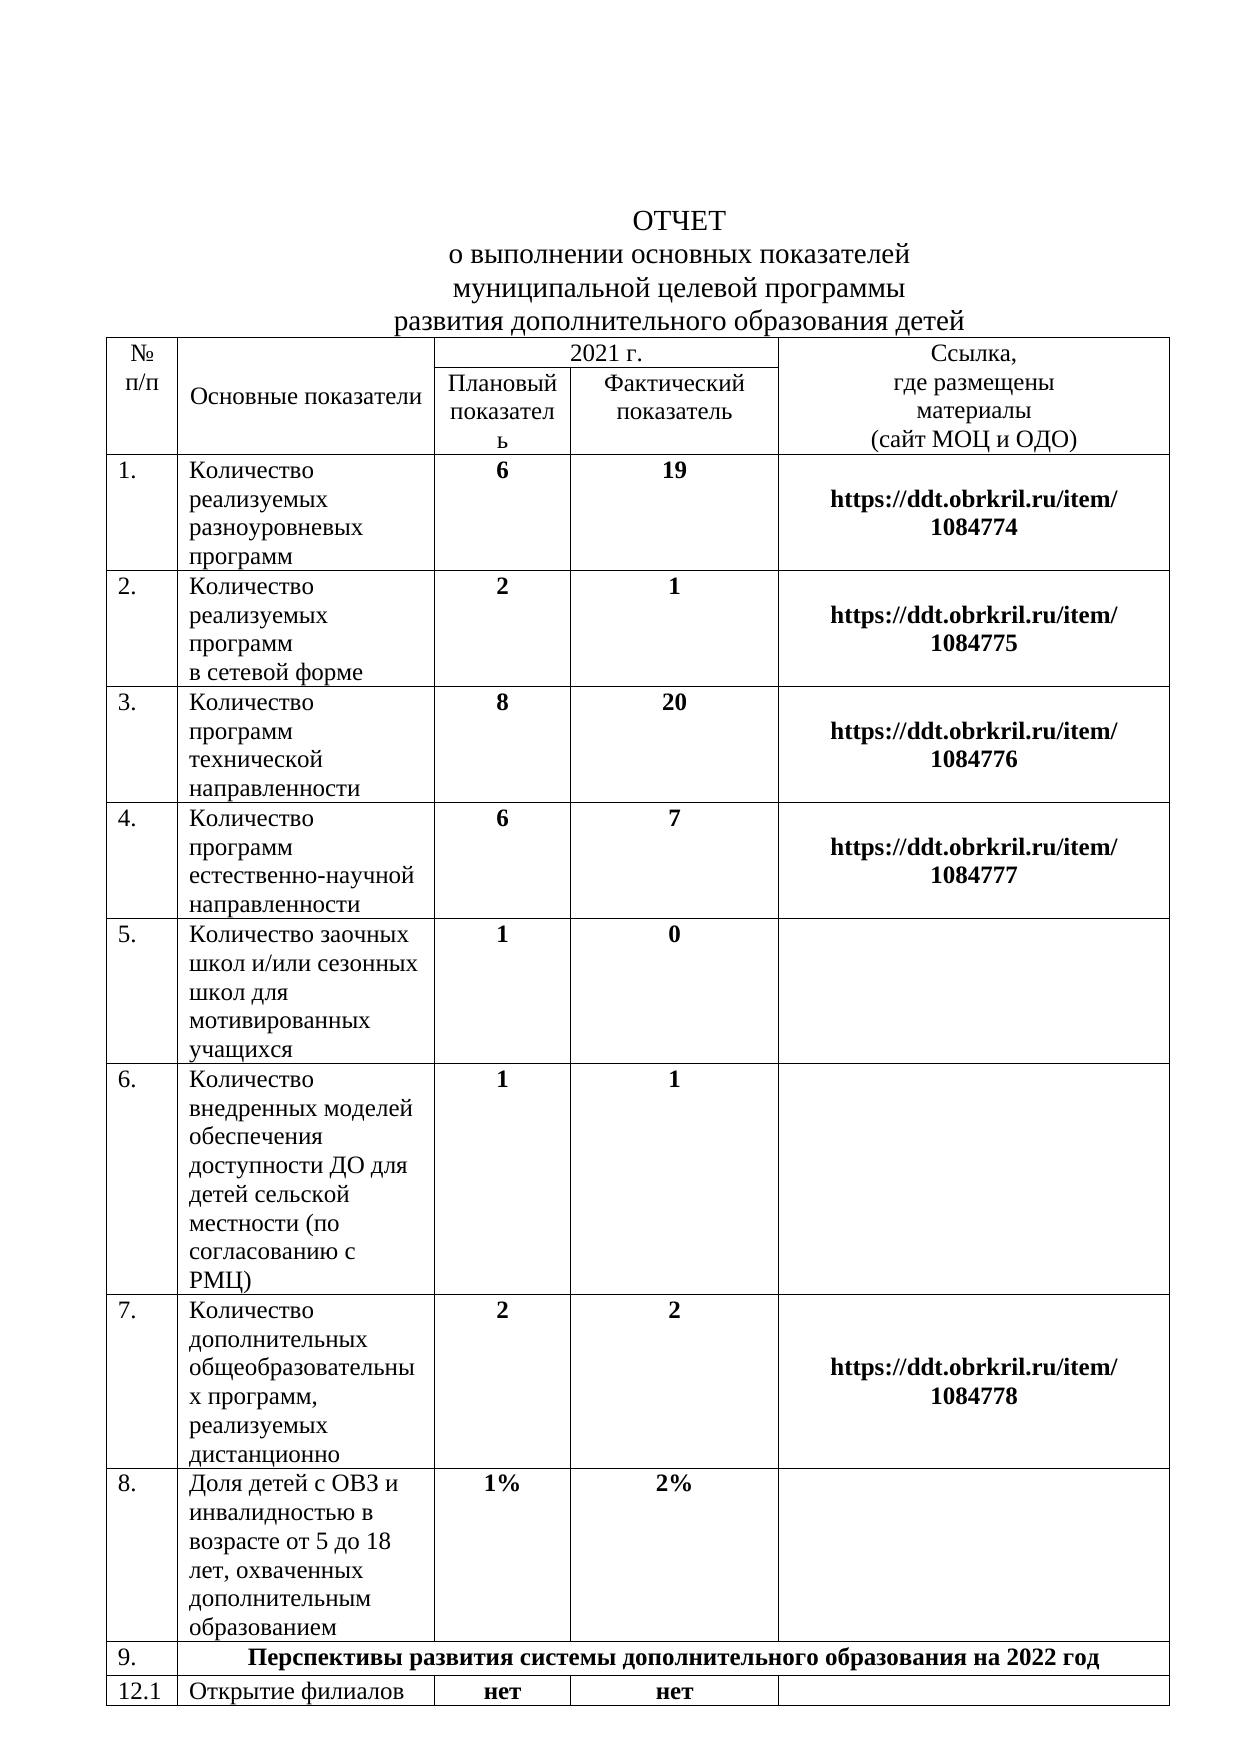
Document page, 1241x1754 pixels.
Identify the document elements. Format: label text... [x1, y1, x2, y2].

table_cell Количество реализуемых программ в сетевой форме [178, 571, 434, 686]
table_cell 20 [571, 687, 778, 802]
table_cell [107, 803, 177, 918]
table_cell Количество дополнительных общеобразовательных программ, реализуемых дистанционно [178, 1295, 434, 1467]
table_cell 1 [435, 1064, 570, 1294]
table_cell 2% [571, 1469, 778, 1641]
table_cell [779, 1064, 1169, 1294]
table_cell 1 [571, 571, 778, 686]
table_cell Открытие филиалов [178, 1676, 434, 1705]
text развития дополнительного образования детей [177, 303, 1181, 337]
table_cell [107, 919, 177, 1063]
table_cell 12.1. [107, 1676, 177, 1705]
table_cell 7 [571, 803, 778, 918]
table_header № п/п [107, 338, 177, 454]
table_cell Перспективы развития системы дополнительного образования на 2022 год [178, 1642, 1169, 1675]
table_cell 2 [435, 571, 570, 686]
text ОТЧЕТ [177, 203, 1181, 236]
table_cell Количество внедренных моделей обеспечения доступности ДО для детей сельской местности (по согласованию с РМЦ) [178, 1064, 434, 1294]
table_header 2021 г. [435, 338, 778, 367]
table_cell 0 [571, 919, 778, 1063]
table_cell 2 [435, 1295, 570, 1467]
table_cell [779, 1676, 1169, 1705]
table_cell [107, 1469, 177, 1641]
table_cell [107, 687, 177, 802]
table_cell нет [435, 1676, 570, 1705]
table_cell Доля детей с ОВЗ и инвалидностью в возрасте от 5 до 18 лет, охваченных дополнительным образованием [178, 1469, 434, 1641]
table_cell 1 [571, 1064, 778, 1294]
table_cell 19 [571, 455, 778, 570]
table_cell [107, 455, 177, 570]
table_cell https://ddt.obrkril.ru/item/1084778 [779, 1295, 1169, 1467]
text о выполнении основных показателей [177, 236, 1181, 270]
table_cell Количество программ естественно-научной направленности [178, 803, 434, 918]
table_cell [107, 1642, 177, 1675]
table_cell [779, 1469, 1169, 1641]
table_cell 1% [435, 1469, 570, 1641]
text муниципальной целевой программы [177, 270, 1181, 303]
table_cell 6 [435, 803, 570, 918]
table_cell Фактический показатель [571, 368, 778, 454]
table_cell [107, 1064, 177, 1294]
table_cell [107, 571, 177, 686]
table_cell 8 [435, 687, 570, 802]
table_cell https://ddt.obrkril.ru/item/1084775 [779, 571, 1169, 686]
table_cell Количество программ технической направленности [178, 687, 434, 802]
table_cell Плановый показатель [435, 368, 570, 454]
table_cell Количество заочных школ и/или сезонных школ для мотивированных учащихся [178, 919, 434, 1063]
table_cell [779, 919, 1169, 1063]
table_cell 1 [435, 919, 570, 1063]
table_cell https://ddt.obrkril.ru/item/1084777 [779, 803, 1169, 918]
table_cell Количество реализуемых разноуровневых программ [178, 455, 434, 570]
table_cell 2 [571, 1295, 778, 1467]
table_header Основные показатели [178, 338, 434, 454]
table_cell нет [571, 1676, 778, 1705]
table_cell https://ddt.obrkril.ru/item/1084776 [779, 687, 1169, 802]
table_cell https://ddt.obrkril.ru/item/1084774 [779, 455, 1169, 570]
table_header Ссылка, где размещены материалы (сайт МОЦ и ОДО) [779, 338, 1169, 454]
table_cell 6 [435, 455, 570, 570]
table_cell [107, 1295, 177, 1467]
